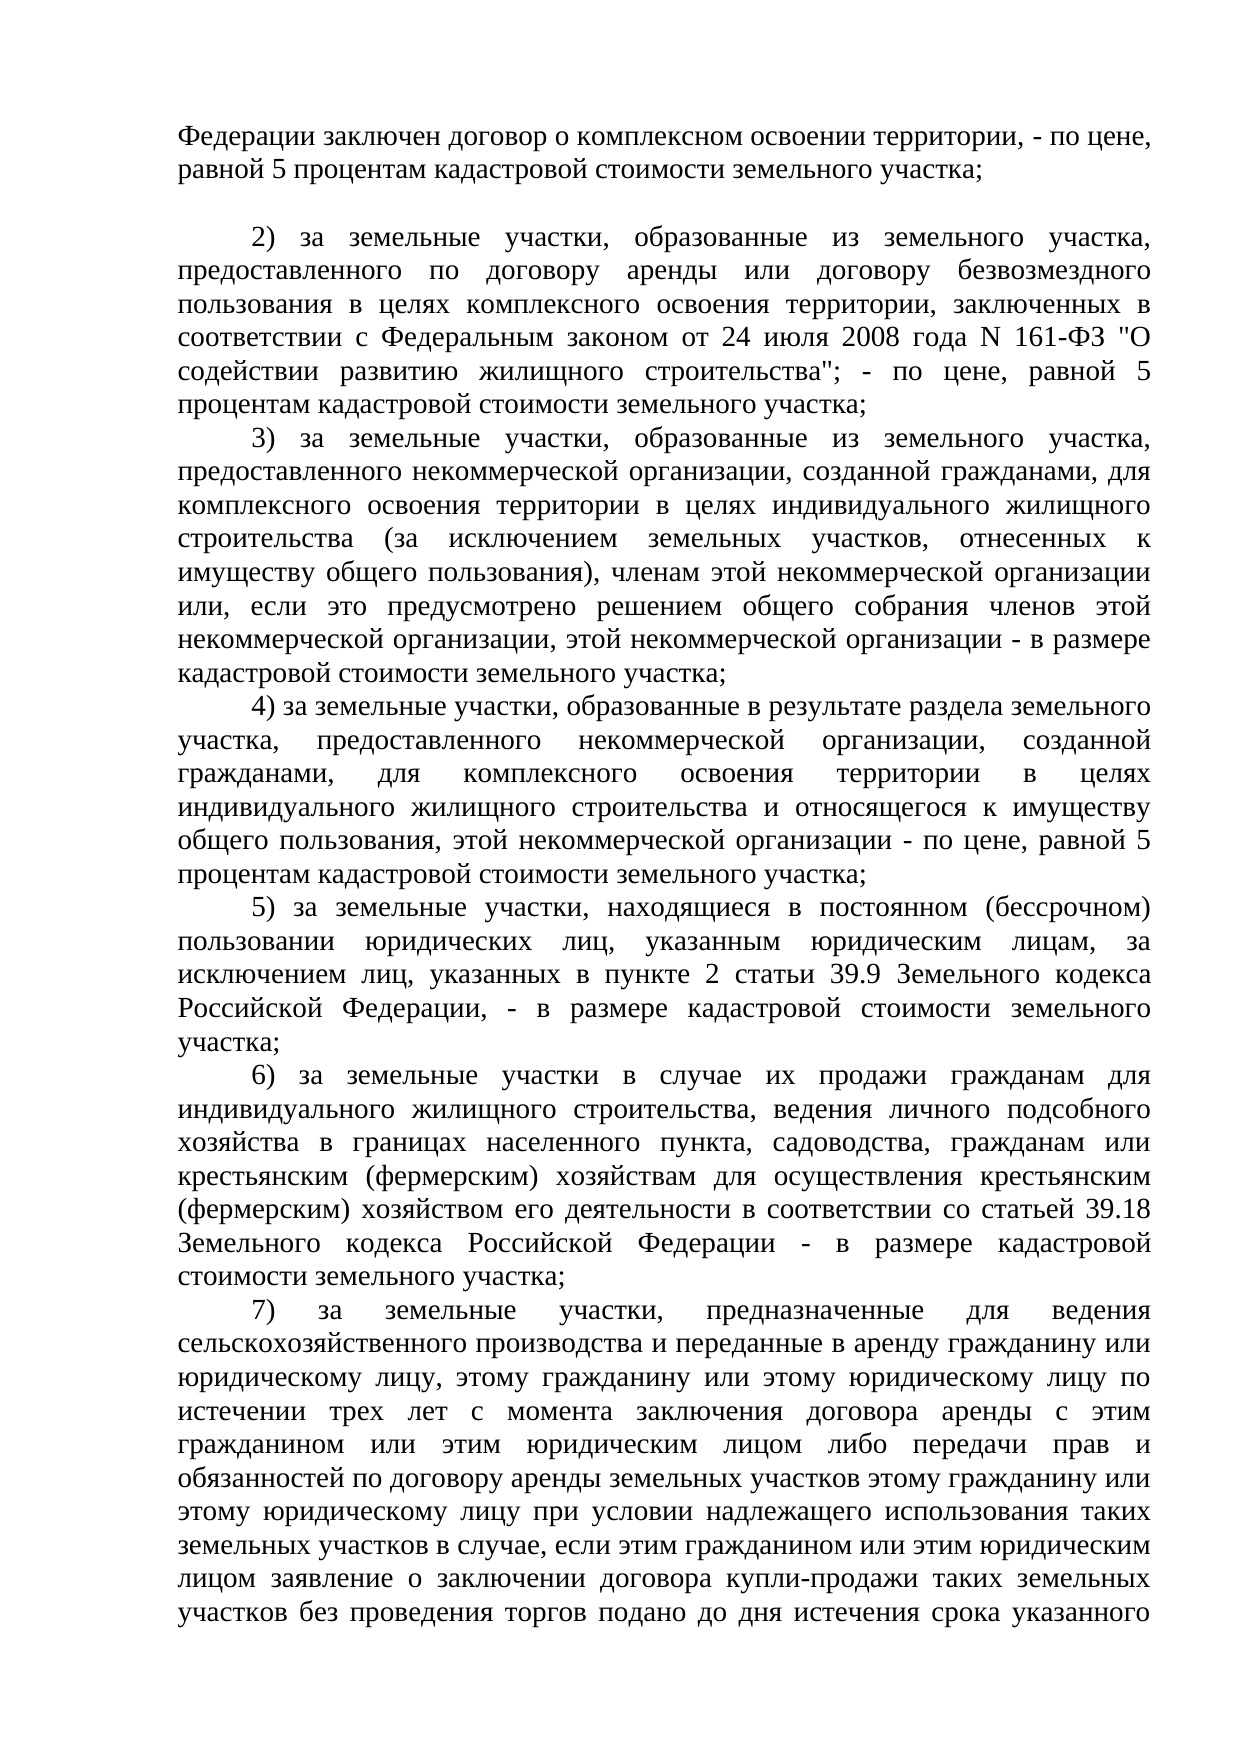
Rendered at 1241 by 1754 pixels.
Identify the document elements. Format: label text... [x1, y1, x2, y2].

text 5) за земельные участки, находящиеся в постоянном (бессрочном) пользовании юридических лиц, указанным юридическим лицам, за исключением лиц, указанных в пункте 2 статьи 39.9 Земельного кодекса Российской Федерации, - в размере кадастровой стоимости земельного участка; [177, 889, 1152, 1057]
text 3) за земельные участки, образованные из земельного участка, предоставленного некоммерческой организации, созданной гражданами, для комплексного освоения территории в целях индивидуального жилищного строительства (за исключением земельных участков, отнесенных к имуществу общего пользования), членам этой некоммерческой организации или, если это предусмотрено решением общего собрания членов этой некоммерческой организации, этой некоммерческой организации - в размере кадастровой стоимости земельного участка; [177, 420, 1152, 688]
text 4) за земельные участки, образованные в результате раздела земельного участка, предоставленного некоммерческой организации, созданной гражданами, для комплексного освоения территории в целях индивидуального жилищного строительства и относящегося к имуществу общего пользования, этой некоммерческой организации - по цене, равной 5 процентам кадастровой стоимости земельного участка; [177, 688, 1152, 889]
text 2) за земельные участки, образованные из земельного участка, предоставленного по договору аренды или договору безвозмездного пользования в целях комплексного освоения территории, заключенных в соответствии с Федеральным законом от 24 июля 2008 года N 161-ФЗ "О содействии развитию жилищного строительства"; - по цене, равной 5 процентам кадастровой стоимости земельного участка; [177, 219, 1152, 420]
text 6) за земельные участки в случае их продажи гражданам для индивидуального жилищного строительства, ведения личного подсобного хозяйства в границах населенного пункта, садоводства, гражданам или крестьянским (фермерским) хозяйствам для осуществления крестьянским (фермерским) хозяйством его деятельности в соответствии со статьей 39.18 Земельного кодекса Российской Федерации - в размере кадастровой стоимости земельного участка; [177, 1057, 1152, 1292]
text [177, 1292, 1152, 1627]
